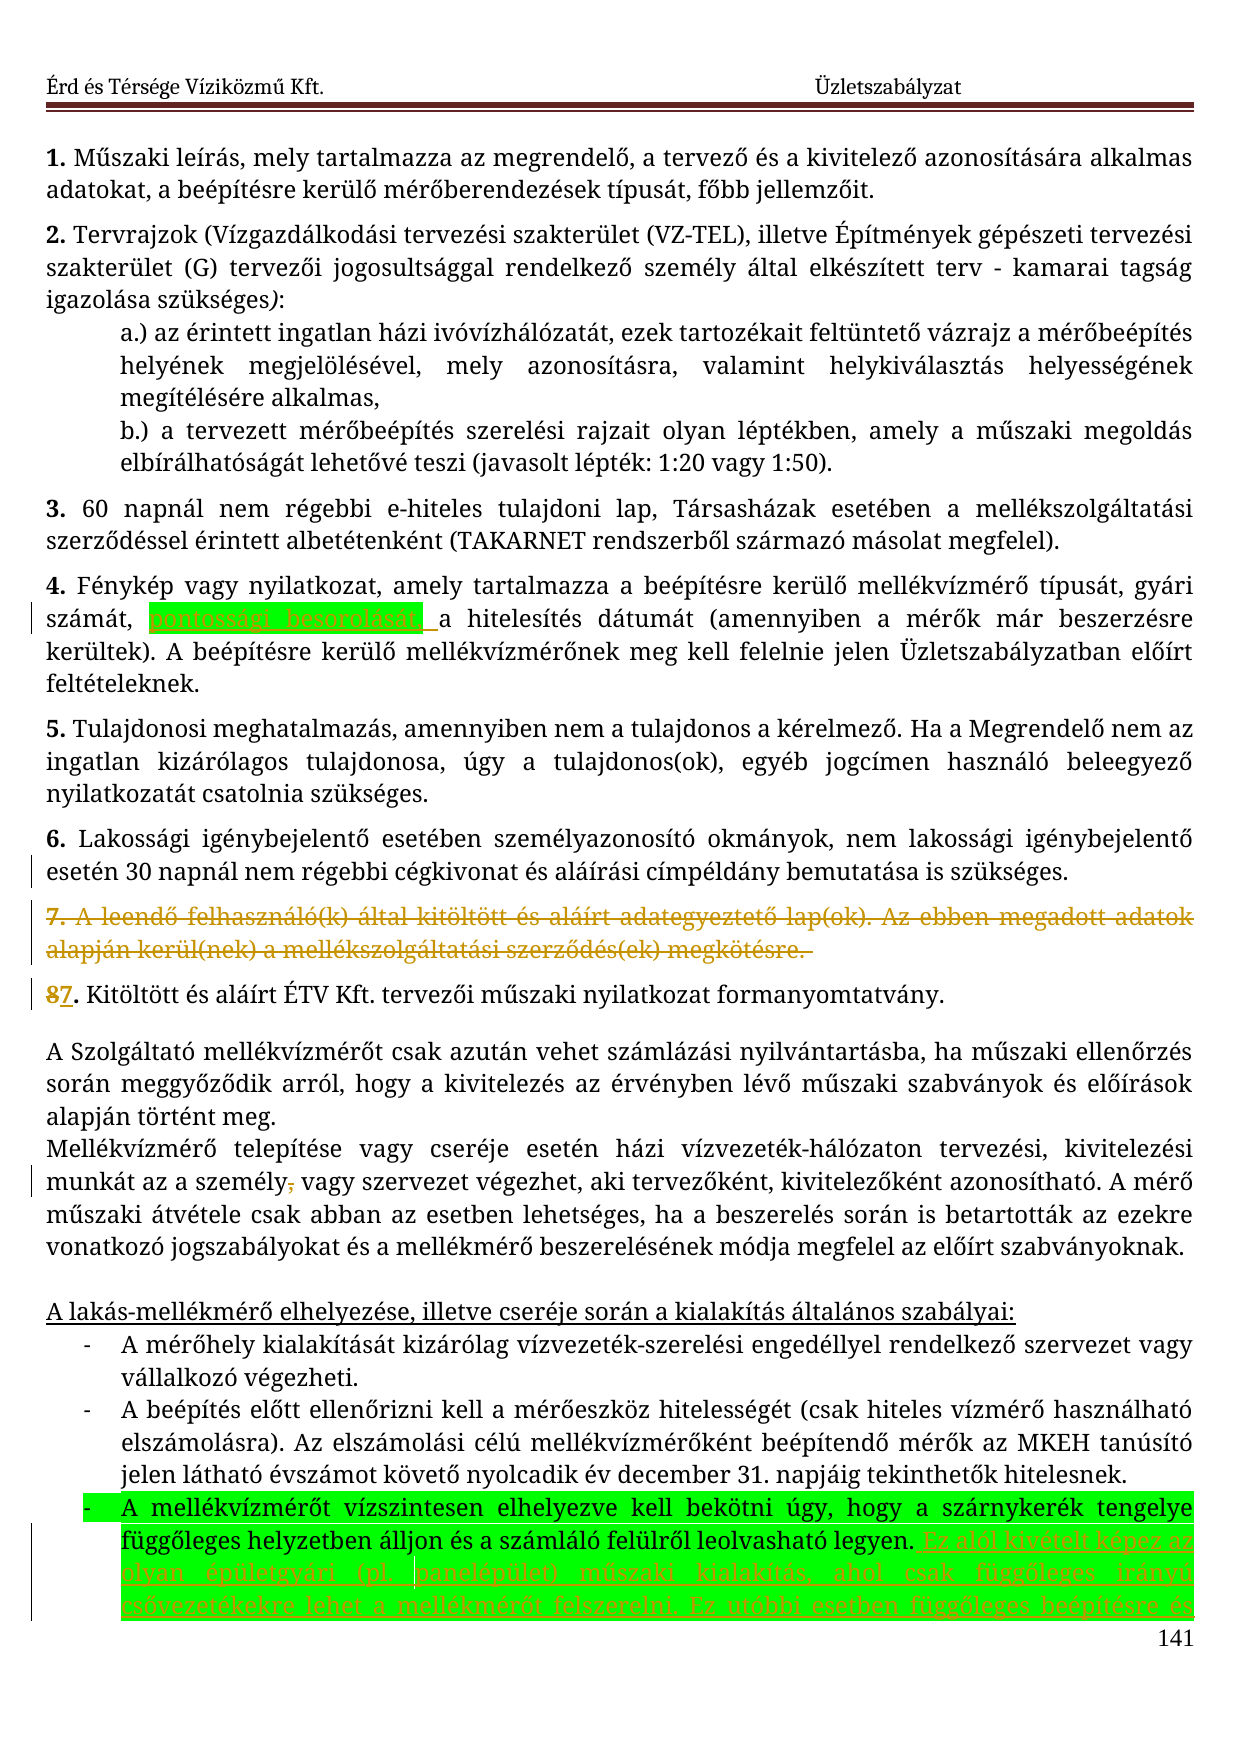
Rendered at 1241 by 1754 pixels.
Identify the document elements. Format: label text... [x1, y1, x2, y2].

text 2. Tervrajzok (Vízgazdálkodási tervezési szakterület (VZ-TEL), illetve Építmények gépészeti tervezési szakterület (G) tervezői jogosultsággal rendelkező személy által elkészített terv - kamarai tagság igazolása szükséges): [46, 218, 1194, 316]
text 4. Fénykép vagy nyilatkozat, amely tartalmazza a beépítésre kerülő mellékvízmérő típusát, gyári számát, a hitelesítés dátumát (amennyiben a mérők már beszerzésre kerültek). A beépítésre kerülő mellékvízmérőnek meg kell felelnie jelen Üzletszabályzatban előírt feltételeknek. [46, 569, 1194, 699]
text A lakás-mellékmérő elhelyezése, illetve cseréje során a kialakítás általános szabályai: [46, 1295, 1194, 1328]
text b.) a tervezett mérőbeépítés szerelési rajzait olyan léptékben, amely a műszaki megoldás elbírálhatóságát lehetővé teszi (javasolt lépték: 1:20 vagy 1:50). [120, 414, 1194, 479]
text 6. Lakossági igénybejelentő esetében személyazonosító okmányok, nem lakossági igénybejelentő esetén 30 napnál nem régebbi cégkivonat és aláírási címpéldány bemutatása is szükséges. [46, 822, 1194, 887]
text 3. 60 napnál nem régebbi e-hiteles tulajdoni lap, Társasházak esetében a mellékszolgáltatási szerződéssel érintett albetétenként (TAKARNET rendszerből származó másolat megfelel). [46, 491, 1194, 557]
list A mérőhely kialakítását kizárólag vízvezeték-szerelési engedéllyel rendelkező szervezet vagy vállalkozó végezheti. [83, 1328, 1194, 1393]
text a.) az érintett ingatlan házi ivóvízhálózatát, ezek tartozékait feltüntető vázrajz a mérőbeépítés helyének megjelölésével, mely azonosításra, valamint helykiválasztás helyességének megítélésére alkalmas, [120, 316, 1194, 414]
text 1. Műszaki leírás, mely tartalmazza az megrendelő, a tervező és a kivitelező azonosítására alkalmas adatokat, a beépítésre kerülő mérőberendezések típusát, főbb jellemzőit. [46, 140, 1194, 206]
text 5. Tulajdonosi meghatalmazás, amennyiben nem a tulajdonos a kérelmező. Ha a Megrendelő nem az ingatlan kizárólagos tulajdonosa, úgy a tulajdonos(ok), egyéb jogcímen használó beleegyező nyilatkozatát csatolnia szükséges. [46, 712, 1194, 810]
text A Szolgáltató mellékvízmérőt csak azután vehet számlázási nyilvántartásba, ha műszaki ellenőrzés során meggyőződik arról, hogy a kivitelezés az érvényben lévő műszaki szabványok és előírások alapján történt meg. [46, 1034, 1194, 1132]
list A beépítés előtt ellenőrizni kell a mérőeszköz hitelességét (csak hiteles vízmérő használható elszámolásra). Az elszámolási célú mellékvízmérőként beépítendő mérők az MKEH tanúsító jelen látható évszámot követő nyolcadik év december 31. napjáig tekinthetők hitelesnek. [83, 1393, 1194, 1491]
text . Kitöltött és aláírt ÉTV Kft. tervezői műszaki nyilatkozat formanyomtatvány. [46, 978, 1194, 1010]
text Mellékvízmérő telepítése vagy cseréje esetén házi vízvezeték-hálózaton tervezési, kivitelezési munkát az a személy vagy szervezet végezhet, aki tervezőként, kivitelezőként azonosítható. A mérő műszaki átvétele csak abban az esetben lehetséges, ha a beszerelés során is betartották az ezekre vonatkozó jogszabályokat és a mellékmérő beszerelésének módja megfelel az előírt szabványoknak. [46, 1132, 1194, 1263]
